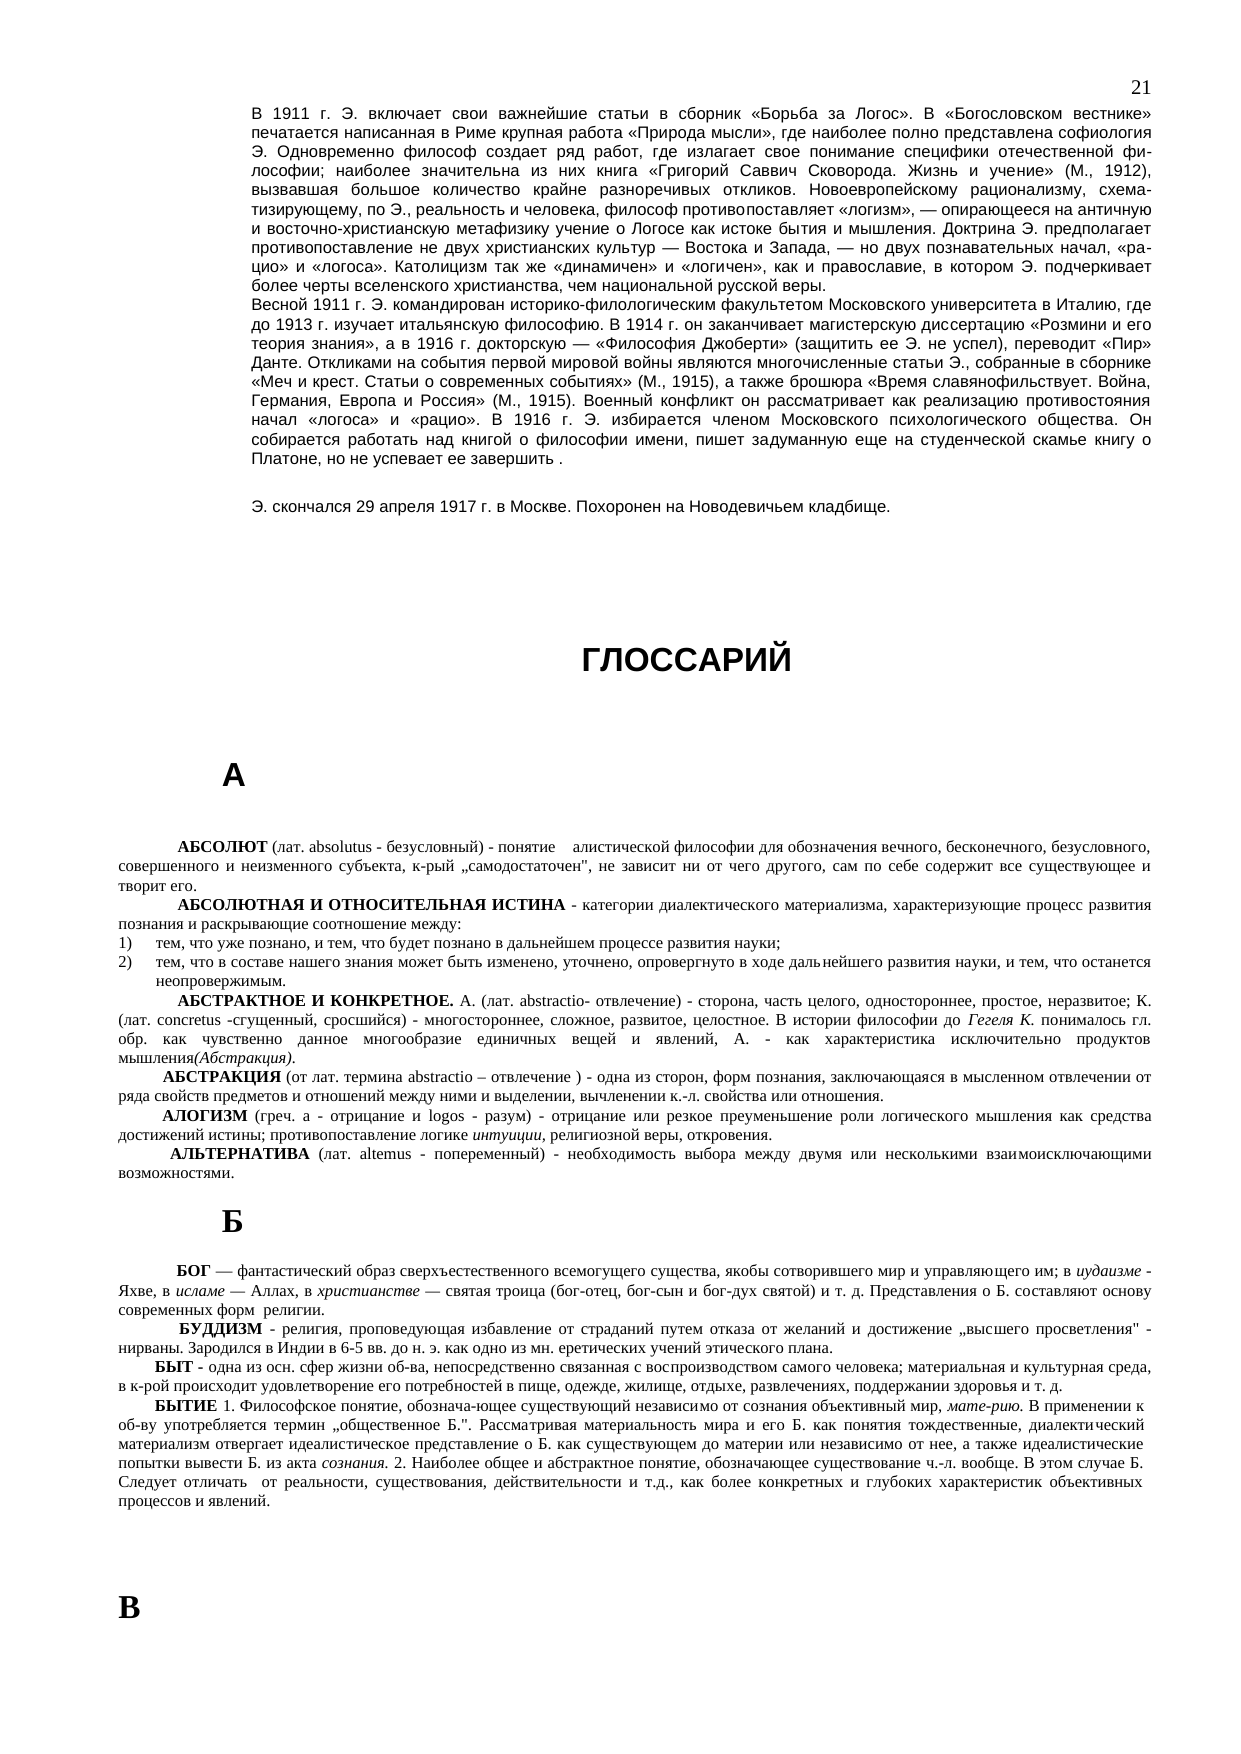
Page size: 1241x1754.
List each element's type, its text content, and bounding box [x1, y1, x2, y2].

subtitle ГЛОССАРИЙ [118, 640, 1152, 678]
subtitle Б [118, 1201, 1152, 1239]
subtitle В [118, 1587, 1152, 1625]
list тем, что уже познано, и тем, что будет познано в дальнейшем процессе развития науки; [118, 933, 1152, 952]
text БЫТИЕ 1. Философское понятие, обознача-ющее существующий независимо от сознания объективный мир, мате-рию. В применении к об-ву употребляется термин „общественное Б.". Рассматривая материальность мира и его Б. как понятия тождественные, диалектический материализм отвергает идеалистическое представление о Б. как существующем до материи или независимо от нее, а также идеалистические попытки вывести Б. из акта сознания. 2. Наиболее общее и абстрактное понятие, обозначающее существование ч.-л. вообще. В этом случае Б. Следует отличать от реальности, существования, действительности и т.д., как более конкретных и глубоких характеристик объективных процессов и явлений. [118, 1395, 1144, 1510]
text АБСОЛЮТ (лат. absolutus - безусловный) - понятие алистической философии для обозначения вечного, бесконечного, безусловного, совершенного и неизменного субъекта, к-рый „самодостаточен", не зависит ни от чего другого, сам по себе содержит все существующее и творит его. [118, 837, 1152, 894]
text АЛЬТЕРНАТИВА (лат. altemus - попеременный) - необходимость выбора между двумя или несколькими взаимоисключающими возможностями. [118, 1144, 1152, 1182]
text БЫТ - одна из осн. сфер жизни об-ва, непосредственно связанная с воспроизводством самого человека; материальная и культурная среда, в к-рой происходит удовлетворение его потребностей в пище, одежде, жилище, отдыхе, развлечениях, поддержании здоровья и т. д. [118, 1357, 1152, 1395]
text Э. скончался 29 апреля 1917 г. в Москве. Похоронен на Новодевичьем кладбище. [251, 496, 1152, 516]
text АБСТРАКТНОЕ И КОНКРЕТНОЕ. А. (лат. abstractio- отвлечение) - сторона, часть целого, одностороннее, простое, неразвитое; К. (лат. concretus -сгущенный, сросшийся) - многостороннее, сложное, развитое, целостное. В истории философии до Гегеля К. понималось гл. обр. как чувственно данное многообразие единичных вещей и явлений, А. - как характеристика исключительно продуктов мышления(Абстракция). [118, 990, 1152, 1067]
text БУДДИЗМ - религия, проповедующая избавление от страданий путем отказа от желаний и достижение „высшего просветления" - нирваны. Зародился в Индии в 6-5 вв. до н. э. как одно из мн. еретических учений этического плана. [118, 1319, 1152, 1357]
list тем, что в составе нашего знания может быть изменено, уточнено, опровергнуто в ходе дальнейшего развития науки, и тем, что останется неопровержимым. [118, 952, 1152, 990]
text В 1911 г. Э. включает свои важнейшие статьи в сборник «Борьба за Логос». В «Богословском вестнике» печатается написанная в Риме крупная работа «Природа мысли», где наиболее полно представлена софиология Э. Одновременно философ создает ряд работ, где излагает свое понимание специфики отечественной философии; наиболее значительна из них книга «Григорий Саввич Сковорода. Жизнь и учение» (М., 1912), вызвавшая большое количество крайне разноречивых откликов. Новоевропейскому рационализму, схематизирующему, по Э., реальность и человека, философ противопоставляет «логизм», — опирающееся на античную и восточно-христианскую метафизику учение о Логосе как истоке бытия и мышления. Доктрина Э. предполагает противопоставление не двух христианских культур — Востока и Запада, — но двух познавательных начал, «рацио» и «логоса». Католицизм так же «динамичен» и «логичен», как и православие, в котором Э. подчеркивает более черты вселенского христианства, чем национальной русской веры. [251, 103, 1152, 295]
text БОГ — фантастический образ сверхъестественного всемогущего существа, якобы сотворившего мир и управляющего им; в иудаизме - Яхве, в исламе — Аллах, в христианстве — святая троица (бог-отец, бог-сын и бог-дух святой) и т. д. Представления о Б. составляют основу современных форм религии. [118, 1261, 1152, 1319]
subtitle А [118, 755, 1152, 794]
text АЛОГИЗМ (греч. а - отрицание и logos - разум) - отрицание или резкое преуменьшение роли логического мышления как средства достижений истины; противопоставление логике интуиции, религиозной веры, откровения. [118, 1105, 1152, 1144]
text АБСТРАКЦИЯ (от лат. термина abstractio – отвлечение ) - одна из сторон, форм познания, заключающаяся в мысленном отвлечении от ряда свойств предметов и отношений между ними и выделении, вычленении к.-л. свойства или отношения. [118, 1067, 1152, 1105]
text АБСОЛЮТНАЯ И ОТНОСИТЕЛЬНАЯ ИСТИНА - категории диалектического материализма, характеризующие процесс развития познания и раскрывающие соотношение между: [118, 894, 1152, 933]
text Весной 1911 г. Э. командирован историко-филологическим факультетом Московского университета в Италию, где до 1913 г. изучает итальянскую философию. В 1914 г. он заканчивает магистерскую диссертацию «Розмини и его теория знания», а в 1916 г. докторскую — «Философия Джоберти» (защитить ее Э. не успел), переводит «Пир» Данте. Откликами на события первой мировой войны являются многочисленные статьи Э., собранные в сборнике «Меч и крест. Статьи о современных событиях» (М., 1915), а также брошюра «Время славянофильствует. Война, Германия, Европа и Россия» (М., 1915). Военный конфликт он рассматривает как реализацию противостояния начал «логоса» и «рацио». В 1916 г. Э. избирается членом Московского психологического общества. Он собирается работать над книгой о философии имени, пишет задуманную еще на студенческой скамье книгу о Платоне, но не успевает ее завершить . [251, 295, 1152, 468]
